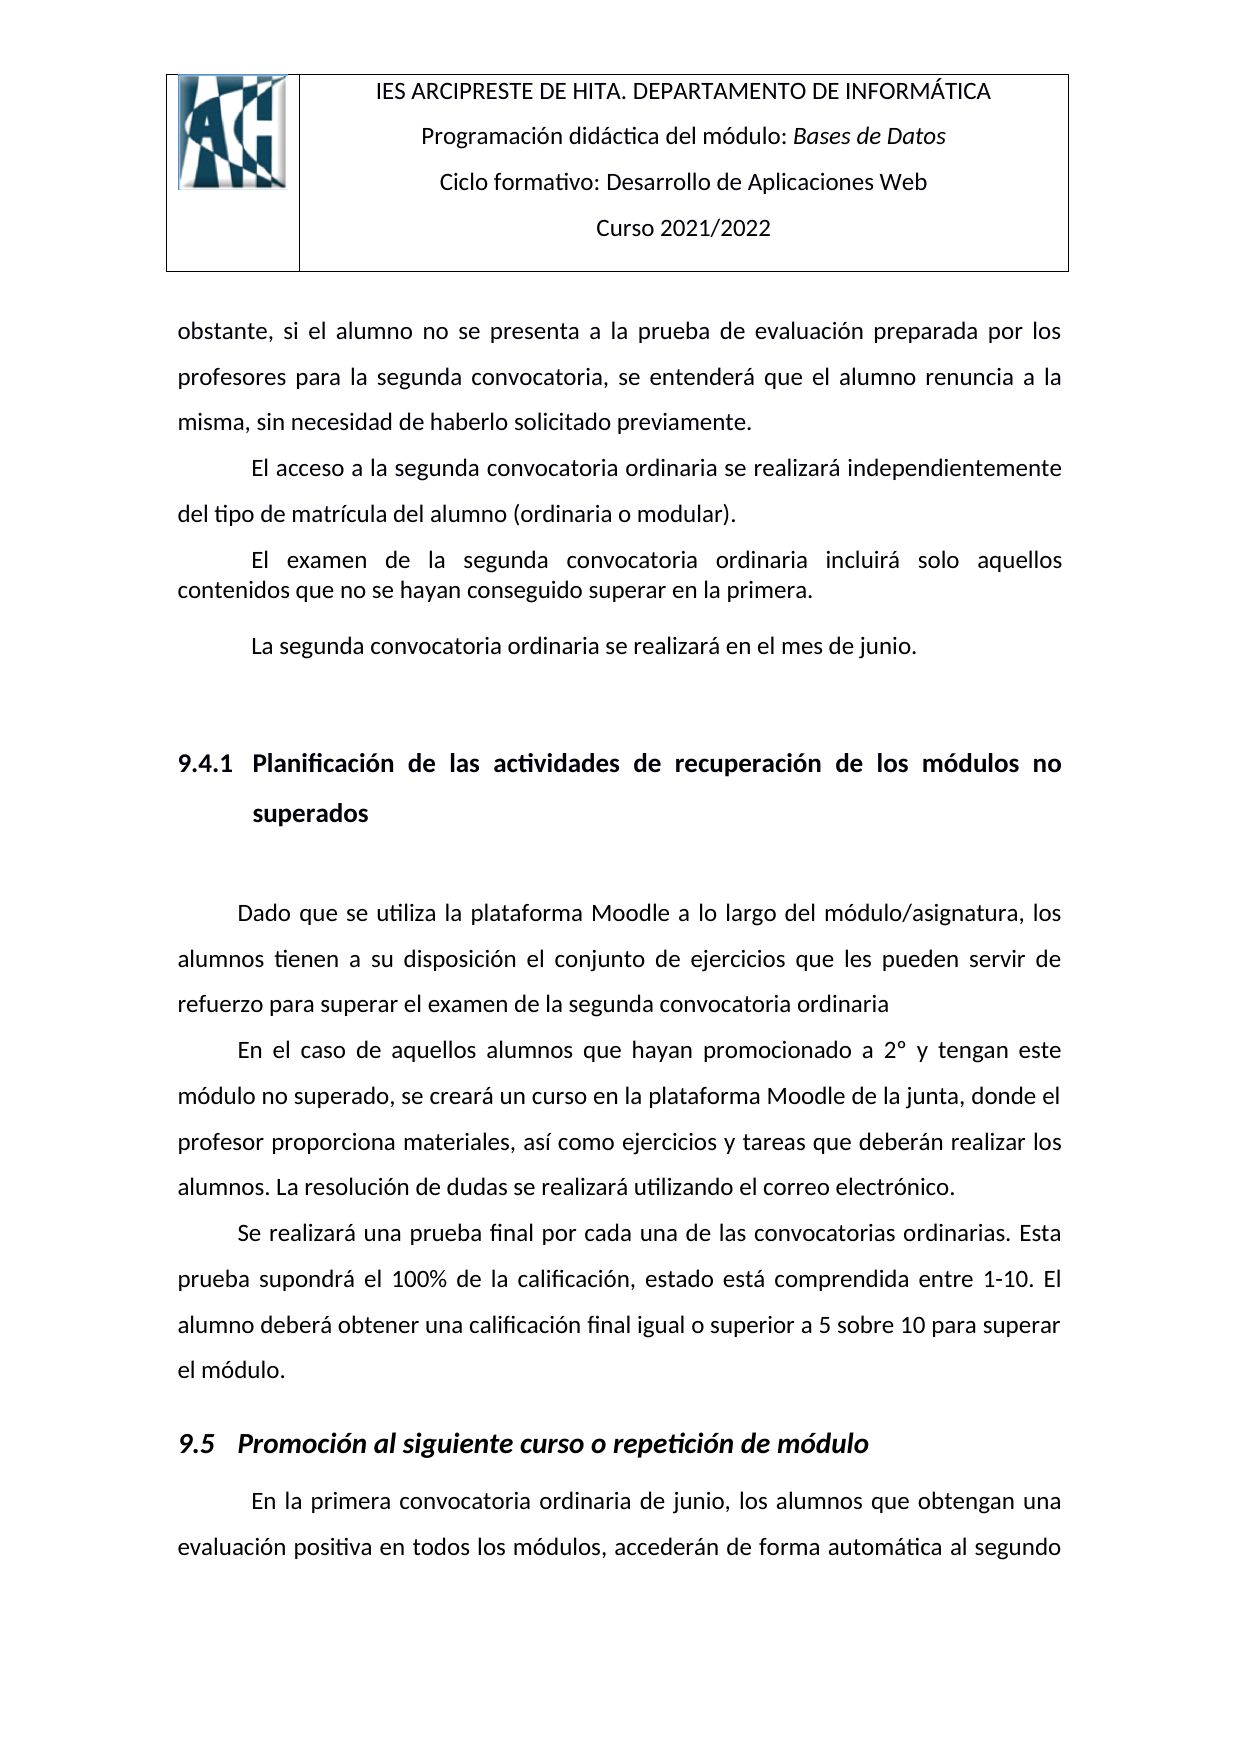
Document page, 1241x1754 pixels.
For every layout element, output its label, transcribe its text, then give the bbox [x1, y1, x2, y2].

picture [176, 74, 289, 190]
list Planificación de las actividades de recuperación de los módulos no superados [177, 746, 1063, 829]
text El examen de la segunda convocatoria ordinaria incluirá solo aquellos contenidos que no se hayan conseguido superar en la primera. [177, 544, 1063, 605]
text Dado que se utiliza la plataforma Moodle a lo largo del módulo/asignatura, los alumnos tienen a su disposición el conjunto de ejercicios que les pueden servir de refuerzo para superar el examen de la segunda convocatoria ordinaria [177, 897, 1063, 1019]
text La segunda convocatoria ordinaria se realizará en el mes de junio. [177, 630, 1063, 660]
text Se realizará una prueba final por cada una de las convocatorias ordinarias. Esta prueba supondrá el 100% de la calificación, estado está comprendida entre 1-10. El alumno deberá obtener una calificación final igual o superior a 5 sobre 10 para superar el módulo. [177, 1217, 1063, 1385]
text En el caso de aquellos alumnos que hayan promocionado a 2º y tengan este módulo no superado, se creará un curso en la plataforma Moodle de la junta, donde el profesor proporciona materiales, así como ejercicios y tareas que deberán realizar los alumnos. La resolución de dudas se realizará utilizando el correo electrónico. [177, 1034, 1063, 1202]
text El acceso a la segunda convocatoria ordinaria se realizará independientemente del tipo de matrícula del alumno (ordinaria o modular). [177, 452, 1063, 528]
list Promoción al siguiente curso o repetición de módulo [177, 1425, 1063, 1461]
